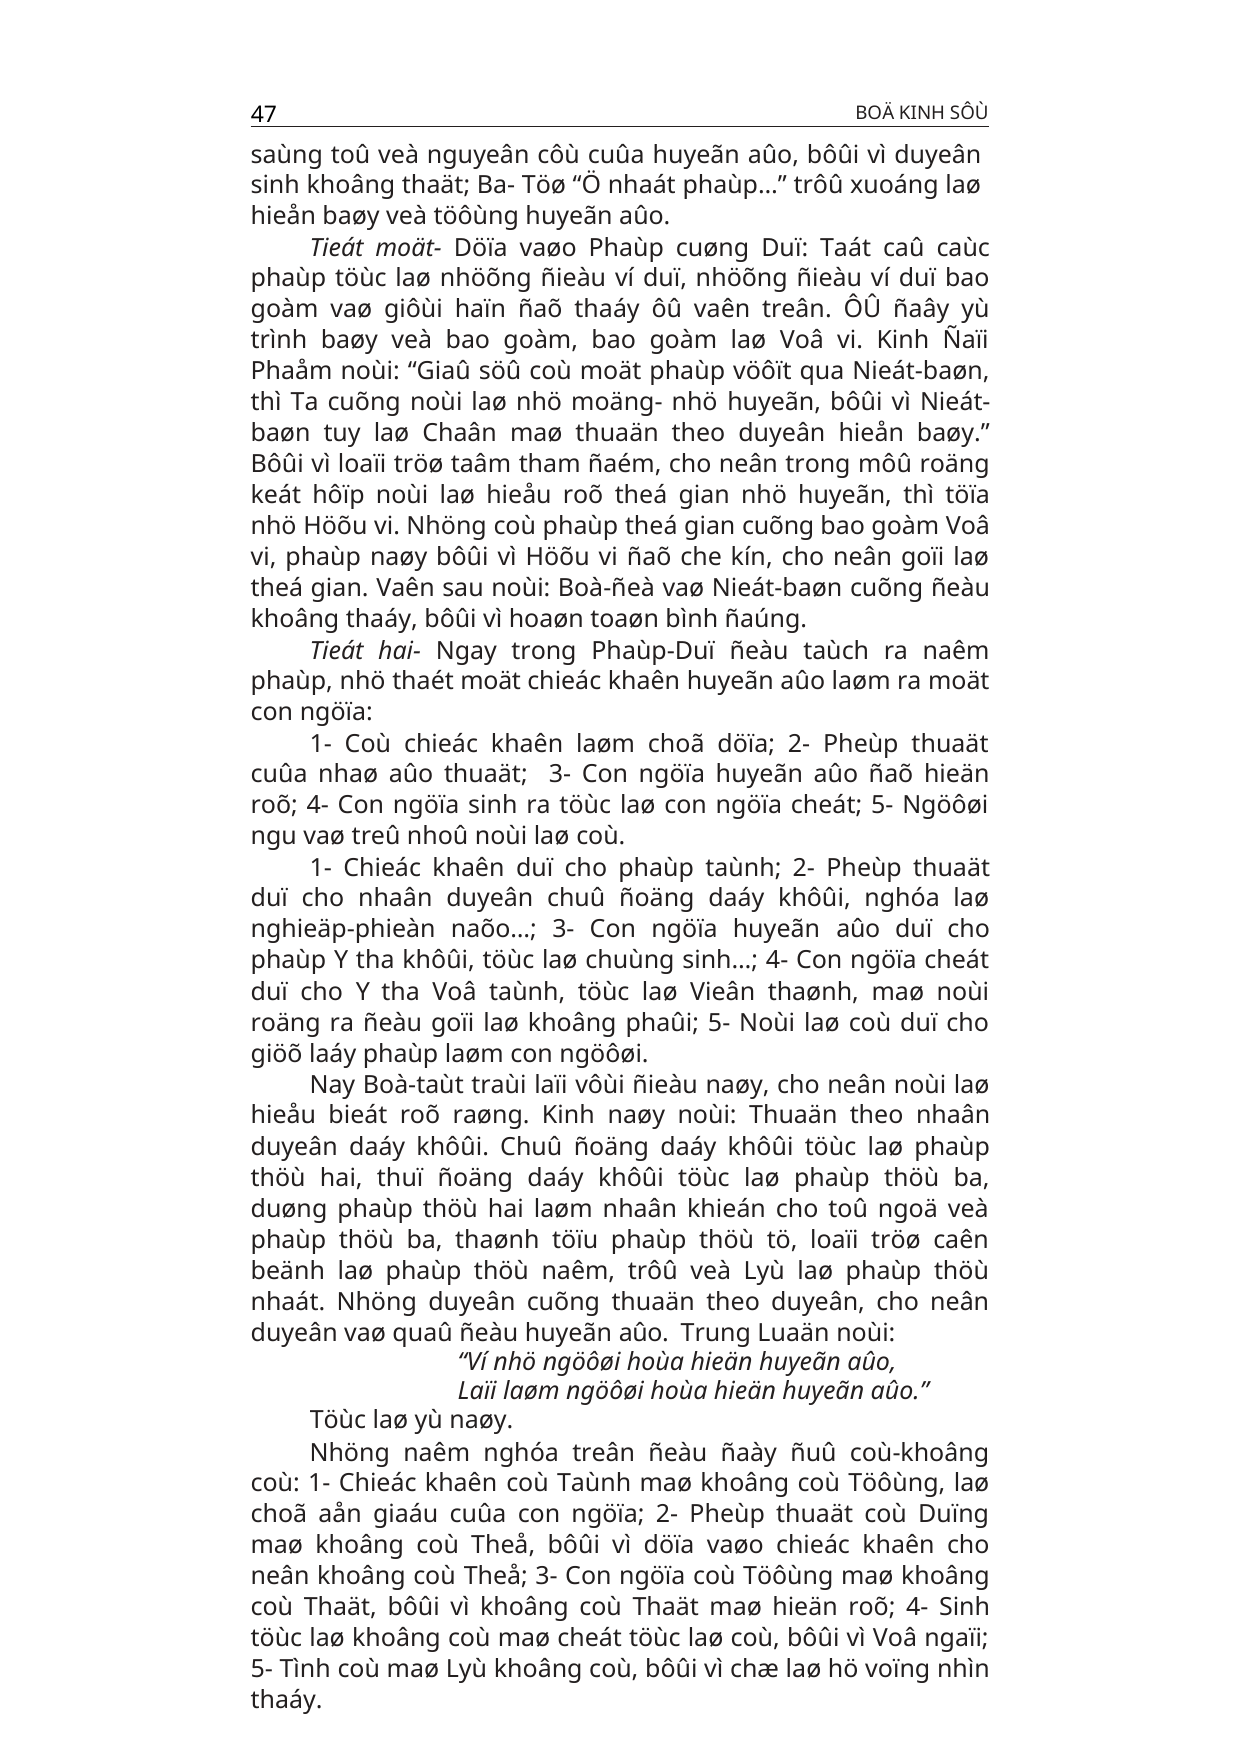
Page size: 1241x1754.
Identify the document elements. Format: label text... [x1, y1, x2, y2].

text Töùc laø yù naøy. [309, 1406, 1065, 1435]
text 1- Coù chieác khaên laøm choã döïa; 2- Pheùp thuaät cuûa nhaø aûo thuaät; 3- Con ngöïa huyeãn aûo ñaõ hieän roõ; 4- Con ngöïa sinh ra töùc laø con ngöïa cheát; 5- Ngöôøi ngu vaø treû nhoû noùi laø coù. [250, 728, 990, 852]
text saùng toû veà nguyeân côù cuûa huyeãn aûo, bôûi vì duyeân sinh khoâng thaät; Ba- Töø “Ö nhaát phaùp…” trôû xuoáng laø hieån baøy veà töôùng huyeãn aûo. [250, 138, 982, 232]
text Tieát hai- Ngay trong Phaùp-Duï ñeàu taùch ra naêm phaùp, nhö thaét moät chieác khaên huyeãn aûo laøm ra moät con ngöïa: [250, 635, 990, 728]
text “Ví nhö ngöôøi hoùa hieän huyeãn aûo, [457, 1348, 1065, 1376]
text 1- Chieác khaên duï cho phaùp taùnh; 2- Pheùp thuaät duï cho nhaân duyeân chuû ñoäng daáy khôûi, nghóa laø nghieäp-phieàn naõo…; 3- Con ngöïa huyeãn aûo duï cho phaùp Y tha khôûi, töùc laø chuùng sinh…; 4- Con ngöïa cheát duï cho Y tha Voâ taùnh, töùc laø Vieân thaønh, maø noùi roäng ra ñeàu goïi laø khoâng phaûi; 5- Noùi laø coù duï cho giöõ laáy phaùp laøm con ngöôøi. [250, 852, 990, 1069]
text Laïi laøm ngöôøi hoùa hieän huyeãn aûo.” [457, 1376, 1065, 1406]
text Nhöng naêm nghóa treân ñeàu ñaày ñuû coù-khoâng coù: 1- Chieác khaên coù Taùnh maø khoâng coù Töôùng, laø choã aån giaáu cuûa con ngöïa; 2- Pheùp thuaät coù Duïng maø khoâng coù Theå, bôûi vì döïa vaøo chieác khaên cho neân khoâng coù Theå; 3- Con ngöïa coù Töôùng maø khoâng coù Thaät, bôûi vì khoâng coù Thaät maø hieän roõ; 4- Sinh töùc laø khoâng coù maø cheát töùc laø coù, bôûi vì Voâ ngaïi; 5- Tình coù maø Lyù khoâng coù, bôûi vì chæ laø hö voïng nhìn thaáy. [250, 1437, 990, 1716]
text Nay Boà-taùt traùi laïi vôùi ñieàu naøy, cho neân noùi laø hieåu bieát roõ raøng. Kinh naøy noùi: Thuaän theo nhaân duyeân daáy khôûi. Chuû ñoäng daáy khôûi töùc laø phaùp thöù hai, thuï ñoäng daáy khôûi töùc laø phaùp thöù ba, duøng phaùp thöù hai laøm nhaân khieán cho toû ngoä veà phaùp thöù ba, thaønh töïu phaùp thöù tö, loaïi tröø caên beänh laø phaùp thöù naêm, trôû veà Lyù laø phaùp thöù nhaát. Nhöng duyeân cuõng thuaän theo duyeân, cho neân duyeân vaø quaû ñeàu huyeãn aûo. Trung Luaän noùi: [250, 1069, 990, 1348]
text Tieát moät- Döïa vaøo Phaùp cuøng Duï: Taát caû caùc phaùp töùc laø nhöõng ñieàu ví duï, nhöõng ñieàu ví duï bao goàm vaø giôùi haïn ñaõ thaáy ôû vaên treân. ÔÛ ñaây yù trình baøy veà bao goàm, bao goàm laø Voâ vi. Kinh Ñaïi Phaåm noùi: “Giaû söû coù moät phaùp vöôït qua Nieát-baøn, thì Ta cuõng noùi laø nhö moäng- nhö huyeãn, bôûi vì Nieát-baøn tuy laø Chaân maø thuaän theo duyeân hieån baøy.” Bôûi vì loaïi tröø taâm tham ñaém, cho neân trong môû roäng keát hôïp noùi laø hieåu roõ theá gian nhö huyeãn, thì töïa nhö Höõu vi. Nhöng coù phaùp theá gian cuõng bao goàm Voâ vi, phaùp naøy bôûi vì Höõu vi ñaõ che kín, cho neân goïi laø theá gian. Vaên sau noùi: Boà-ñeà vaø Nieát-baøn cuõng ñeàu khoâng thaáy, bôûi vì hoaøn toaøn bình ñaúng. [250, 232, 990, 635]
